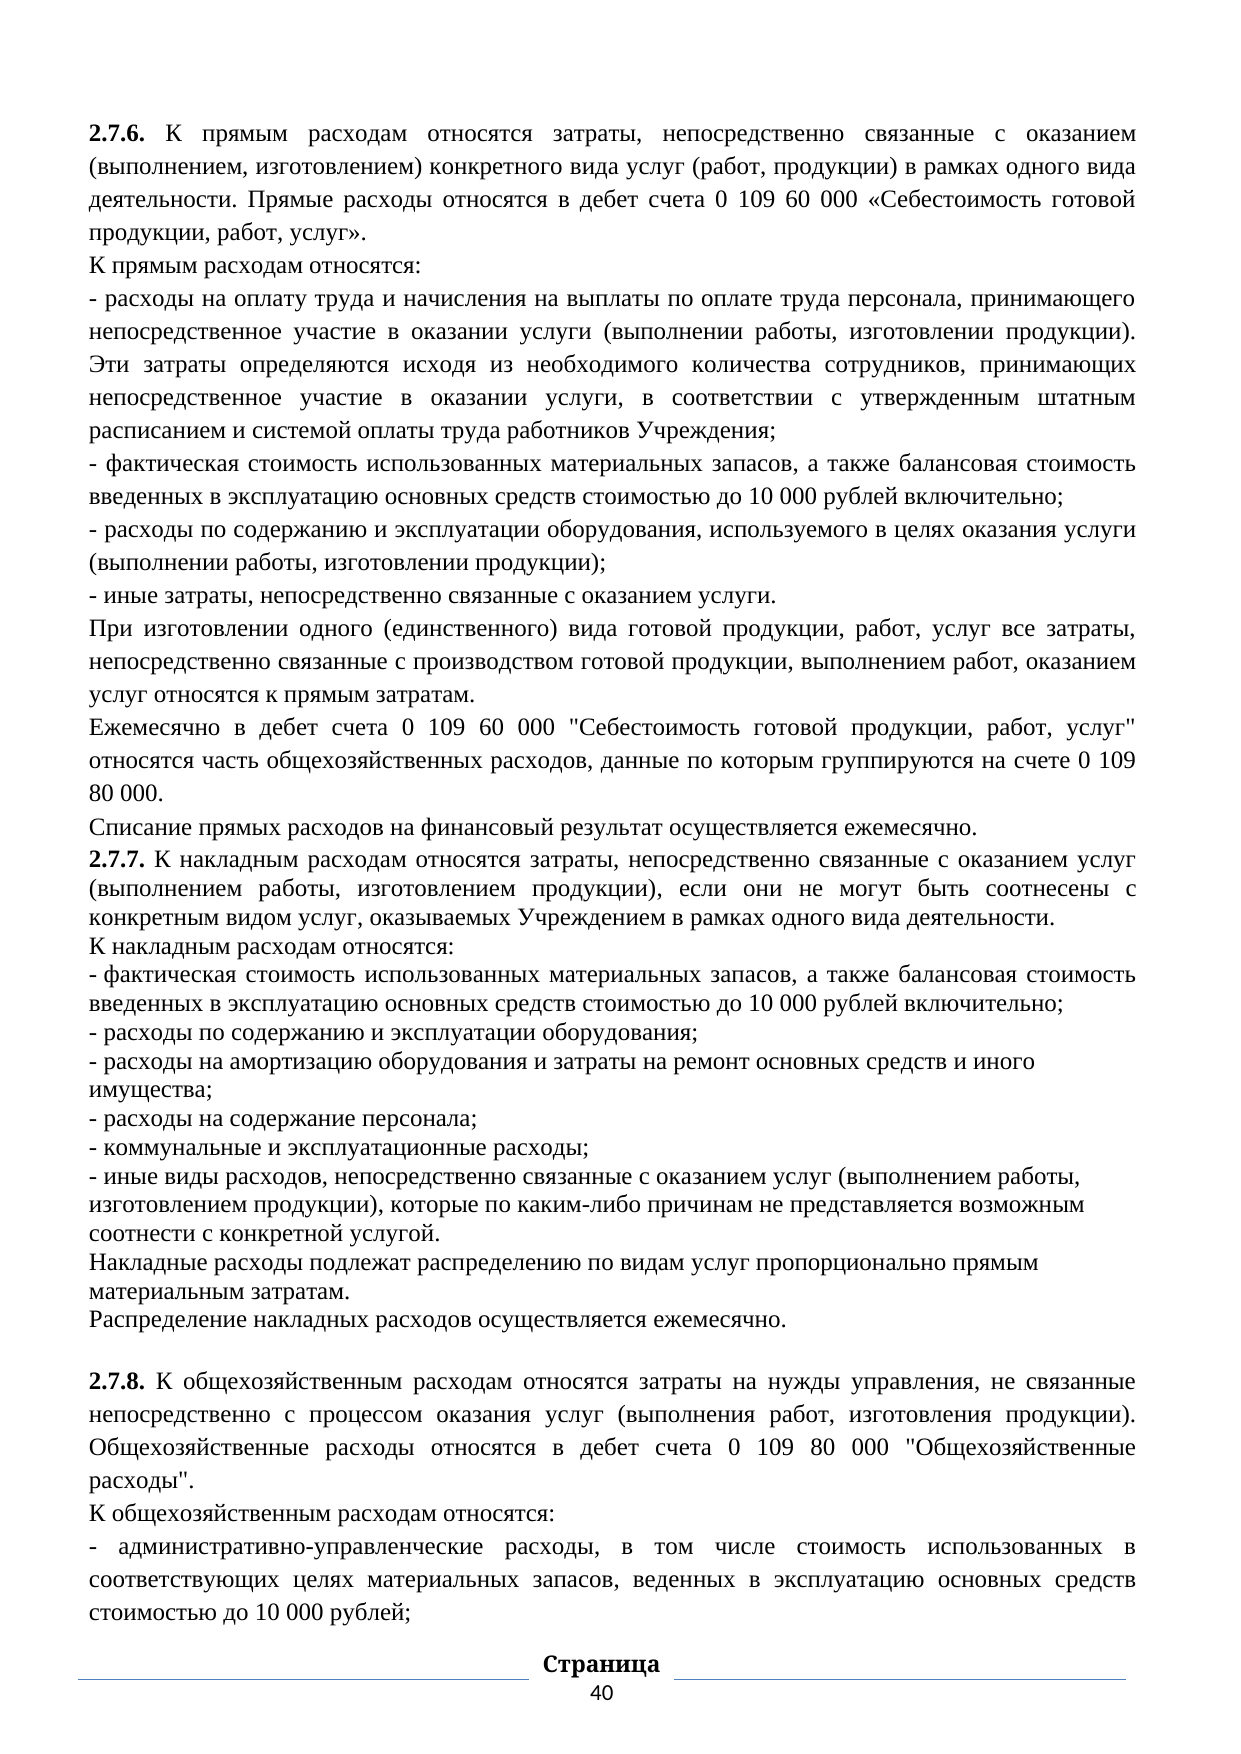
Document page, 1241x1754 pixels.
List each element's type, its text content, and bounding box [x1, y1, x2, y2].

text Распределение накладных расходов осуществляется ежемесячно. [89, 1304, 1137, 1333]
text При изготовлении одного (единственного) вида готовой продукции, работ, услуг все затраты, непосредственно связанные с производством готовой продукции, выполнением работ, оказанием услуг относятся к прямым затратам. [89, 613, 1137, 708]
text Накладные расходы подлежат распределению по видам услуг пропорционально прямым материальным затратам. [89, 1247, 1137, 1304]
text - иные затраты, непосредственно связанные с оказанием услуги. [89, 580, 1137, 609]
text 2.7.6. К прямым расходам относятся затраты, непосредственно связанные с оказанием (выполнением, изготовлением) конкретного вида услуг (работ, продукции) в рамках одного вида деятельности. Прямые расходы относятся в дебет счета 0 109 60 000 «Себестоимость готовой продукции, работ, услуг». [89, 118, 1137, 246]
text - коммунальные и эксплуатационные расходы; [89, 1132, 1137, 1161]
text - иные виды расходов, непосредственно связанные с оказанием услуг (выполнением работы, изготовлением продукции), которые по каким-либо причинам не представляется возможным соотнести с конкретной услугой. [89, 1161, 1137, 1247]
text Ежемесячно в дебет счета 0 109 60 000 "Себестоимость готовой продукции, работ, услуг" относятся часть общехозяйственных расходов, данные по которым группируются на счете 0 109 80 000. [89, 712, 1137, 807]
text 2.7.7. К накладным расходам относятся затраты, непосредственно связанные с оказанием услуг (выполнением работы, изготовлением продукции), если они не могут быть соотнесены с конкретным видом услуг, оказываемых Учреждением в рамках одного вида деятельности. [89, 844, 1137, 931]
text - расходы по содержанию и эксплуатации оборудования; [89, 1017, 1137, 1046]
text - расходы по содержанию и эксплуатации оборудования, используемого в целях оказания услуги (выполнении работы, изготовлении продукции); [89, 514, 1137, 576]
text К общехозяйственным расходам относятся: [89, 1498, 1137, 1527]
text Списание прямых расходов на финансовый результат осуществляется ежемесячно. [89, 812, 1137, 840]
text - фактическая стоимость использованных материальных запасов, а также балансовая стоимость введенных в эксплуатацию основных средств стоимостью до 10 000 рублей включительно; [89, 959, 1137, 1017]
text К прямым расходам относятся: [89, 250, 1137, 279]
text - расходы на содержание персонала; [89, 1103, 1137, 1132]
text - административно-управленческие расходы, в том числе стоимость использованных в соответствующих целях материальных запасов, веденных в эксплуатацию основных средств стоимостью до 10 000 рублей; [89, 1531, 1137, 1626]
text К накладным расходам относятся: [89, 931, 1137, 959]
text - расходы на оплату труда и начисления на выплаты по оплате труда персонала, принимающего непосредственное участие в оказании услуги (выполнении работы, изготовлении продукции). Эти затраты определяются исходя из необходимого количества сотрудников, принимающих непосредственное участие в оказании услуги, в соответствии с утвержденным штатным расписанием и системой оплаты труда работников Учреждения; [89, 283, 1137, 444]
text - расходы на амортизацию оборудования и затраты на ремонт основных средств и иного имущества; [89, 1046, 1137, 1103]
text - фактическая стоимость использованных материальных запасов, а также балансовая стоимость введенных в эксплуатацию основных средств стоимостью до 10 000 рублей включительно; [89, 448, 1137, 510]
text 2.7.8. К общехозяйственным расходам относятся затраты на нужды управления, не связанные непосредственно с процессом оказания услуг (выполнения работ, изготовления продукции). Общехозяйственные расходы относятся в дебет счета 0 109 80 000 "Общехозяйственные расходы". [89, 1366, 1137, 1494]
